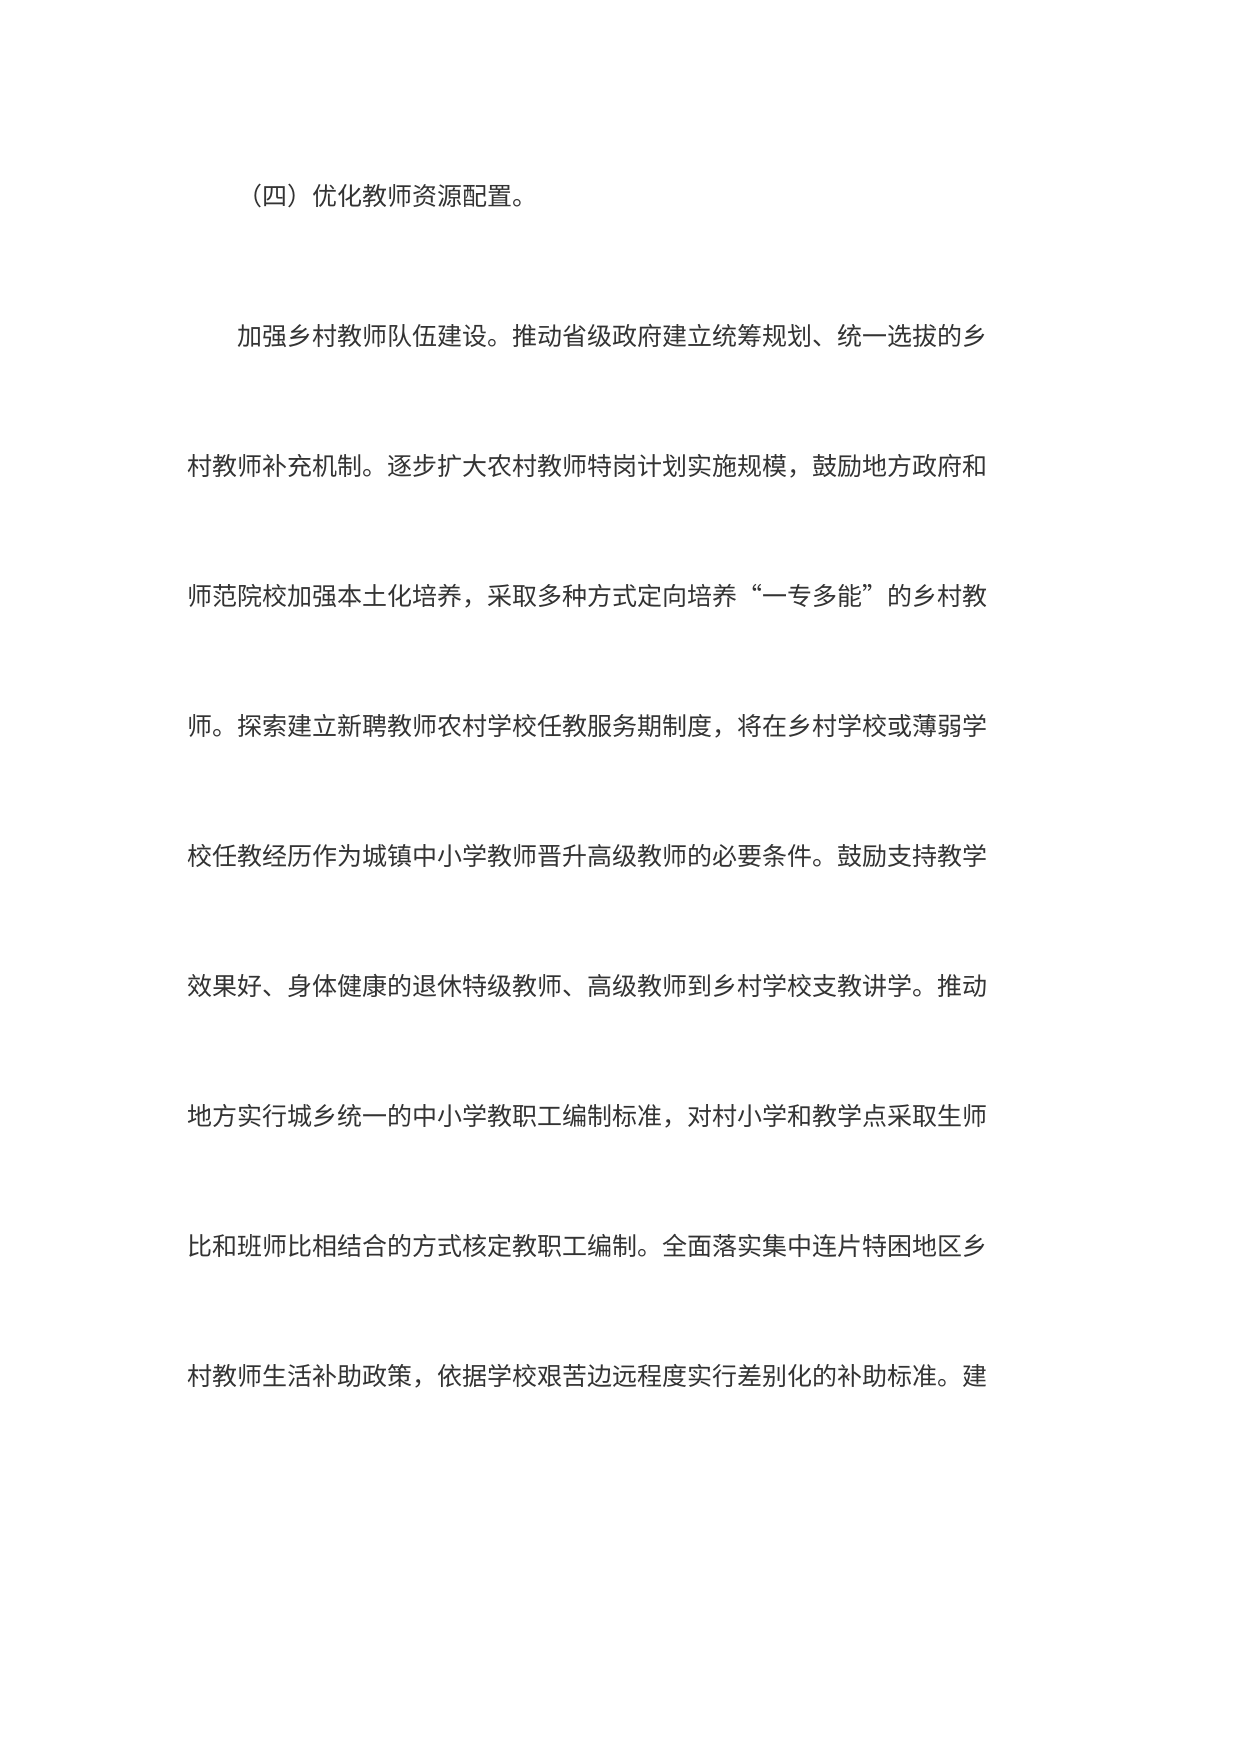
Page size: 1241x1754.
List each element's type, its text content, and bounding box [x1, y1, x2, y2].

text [187, 302, 1006, 1407]
text （四）优化教师资源配置。 [187, 162, 1006, 227]
